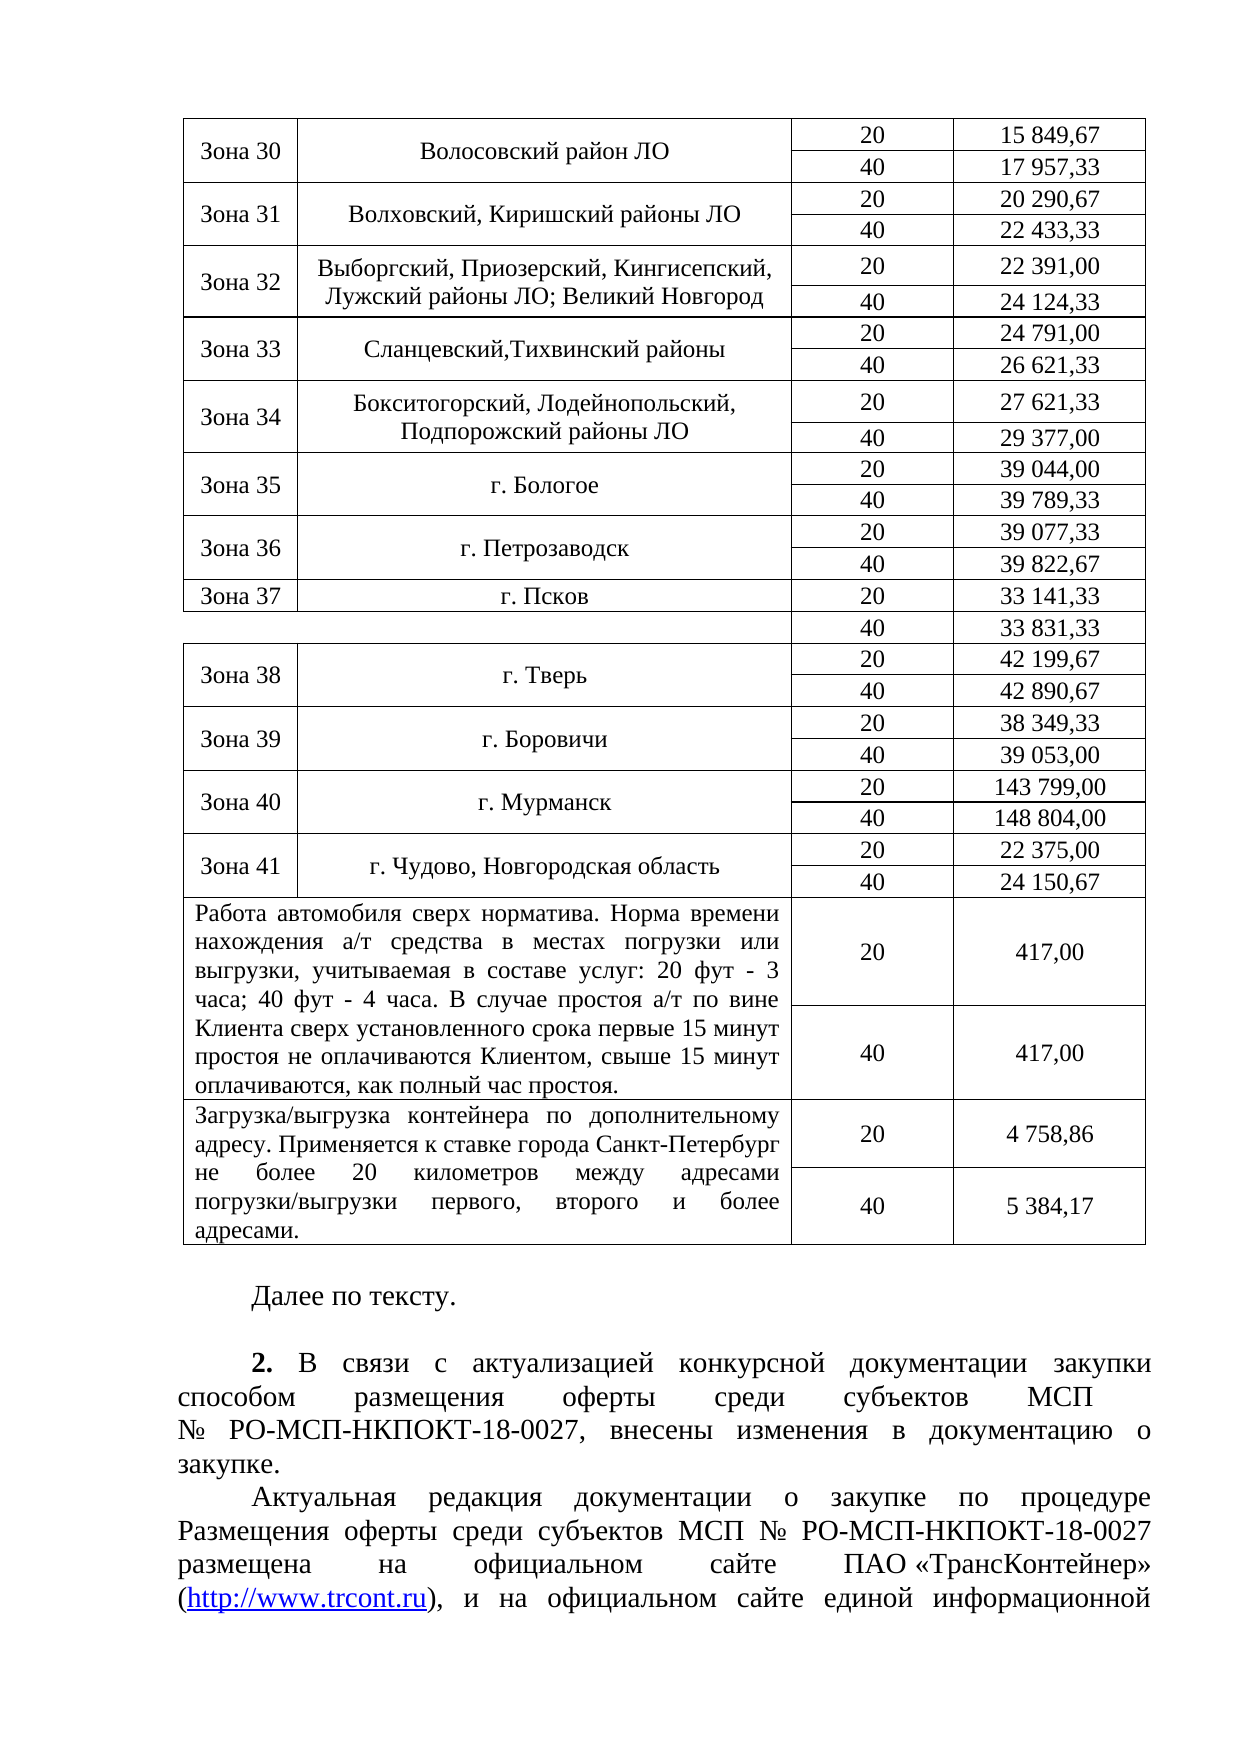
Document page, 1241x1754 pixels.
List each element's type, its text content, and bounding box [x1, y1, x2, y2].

table_cell 20 290,67 [954, 183, 1145, 213]
table_cell 24 124,33 [954, 286, 1145, 316]
table_cell 39 077,33 [954, 516, 1145, 547]
table_cell 40 [792, 548, 953, 579]
table_cell Зона 37 [184, 580, 297, 611]
table_cell Зона 35 [184, 453, 297, 515]
table_cell 5 384,17 [954, 1168, 1145, 1244]
table_cell 27 621,33 [954, 381, 1145, 422]
table_cell Волховский, Киришский районы ЛО [298, 183, 791, 245]
table_cell 20 [792, 516, 953, 547]
table_cell 24 150,67 [954, 866, 1145, 897]
table_cell г. Мурманск [298, 771, 791, 833]
table_cell 42 199,67 [954, 644, 1145, 674]
table_cell 40 [792, 1006, 953, 1099]
table_cell Зона 39 [184, 707, 297, 769]
table_cell Зона 41 [184, 834, 297, 897]
table_cell 4 758,86 [954, 1100, 1145, 1167]
table_cell г. Бологое [298, 453, 791, 515]
table_cell г. Псков [298, 580, 791, 611]
table_cell 40 [792, 286, 953, 316]
table_cell 22 433,33 [954, 215, 1145, 245]
table_cell 20 [792, 834, 953, 865]
table_cell 40 [792, 485, 953, 515]
table_cell Зона 30 [184, 119, 297, 182]
table_cell 143 799,00 [954, 771, 1145, 801]
table_cell 40 [792, 349, 953, 380]
table_cell 20 [792, 707, 953, 738]
text 2. В связи с актуализацией конкурсной документации закупки способом размещения оферты среди субъектов МСП № РО-МСП-НКПОКТ-18-0027, внесены изменения в документацию о закупке. [177, 1345, 1152, 1479]
table_cell Зона 33 [184, 318, 297, 380]
table_cell Работа автомобиля сверх норматива. Норма времени нахождения а/т средства в местах погрузки или выгрузки, учитываемая в составе услуг: 20 фут - 3 часа; 40 фут - 4 часа. В случае простоя а/т по вине Клиента сверх установленного срока первые 15 минут простоя не оплачиваются Клиентом, свыше 15 минут оплачиваются, как полный час простоя. [184, 898, 791, 1099]
table_cell 29 377,00 [954, 423, 1145, 452]
table_cell 417,00 [954, 1006, 1145, 1099]
table_cell 17 957,33 [954, 151, 1145, 182]
table_cell 20 [792, 453, 953, 484]
text Далее по тексту. [177, 1278, 1152, 1312]
table_cell 24 791,00 [954, 318, 1145, 348]
table_cell 39 789,33 [954, 485, 1145, 515]
table_cell 20 [792, 580, 953, 611]
table_cell 40 [792, 866, 953, 897]
table_cell 20 [792, 381, 953, 422]
table_cell Сланцевский,Тихвинский районы [298, 318, 791, 380]
table_cell 33 141,33 [954, 580, 1145, 611]
table_cell 42 890,67 [954, 675, 1145, 706]
table_cell 40 [792, 612, 953, 642]
table_cell Зона 34 [184, 381, 297, 452]
table_cell г. Боровичи [298, 707, 791, 769]
table_cell г. Петрозаводск [298, 516, 791, 579]
table_cell 40 [792, 151, 953, 182]
table_cell 20 [792, 1100, 953, 1167]
table_cell Зона 36 [184, 516, 297, 579]
table_cell 22 391,00 [954, 246, 1145, 285]
table_cell 20 [792, 246, 953, 285]
table_cell 15 849,67 [954, 119, 1145, 150]
table_cell 20 [792, 318, 953, 348]
table_cell 33 831,33 [954, 612, 1145, 642]
table_cell 40 [792, 803, 953, 833]
table_cell 40 [792, 675, 953, 706]
table_cell Загрузка/выгрузка контейнера по дополнительному адресу. Применяется к ставке города Санкт-Петербург не более 20 километров между адресами погрузки/выгрузки первого, второго и более адресами. [184, 1100, 791, 1244]
table_cell Зона 31 [184, 183, 297, 245]
table_cell Волосовский район ЛО [298, 119, 791, 182]
table_cell Бокситогорский, Лодейнопольский, Подпорожский районы ЛО [298, 381, 791, 452]
table_cell 148 804,00 [954, 803, 1145, 833]
table_cell Зона 40 [184, 771, 297, 833]
table_cell 20 [792, 119, 953, 150]
table_cell 38 349,33 [954, 707, 1145, 738]
table_cell 26 621,33 [954, 349, 1145, 380]
table_cell Зона 38 [184, 644, 297, 706]
table_cell 40 [792, 1168, 953, 1244]
table_cell г. Чудово, Новгородская область [298, 834, 791, 897]
table_cell 22 375,00 [954, 834, 1145, 865]
table_cell 40 [792, 423, 953, 452]
table_cell 40 [792, 215, 953, 245]
table_cell 39 044,00 [954, 453, 1145, 484]
table_cell Зона 32 [184, 246, 297, 316]
table_cell 417,00 [954, 898, 1145, 1005]
table_cell 40 [792, 739, 953, 769]
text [177, 1479, 1152, 1614]
table_cell 20 [792, 644, 953, 674]
table_cell 39 822,67 [954, 548, 1145, 579]
table_cell 39 053,00 [954, 739, 1145, 769]
table_cell Выборгский, Приозерский, Кингисепский, Лужский районы ЛО; Великий Новгород [298, 246, 791, 316]
table_cell 20 [792, 898, 953, 1005]
table_cell 20 [792, 183, 953, 213]
table_cell г. Тверь [298, 644, 791, 706]
table_cell 20 [792, 771, 953, 801]
